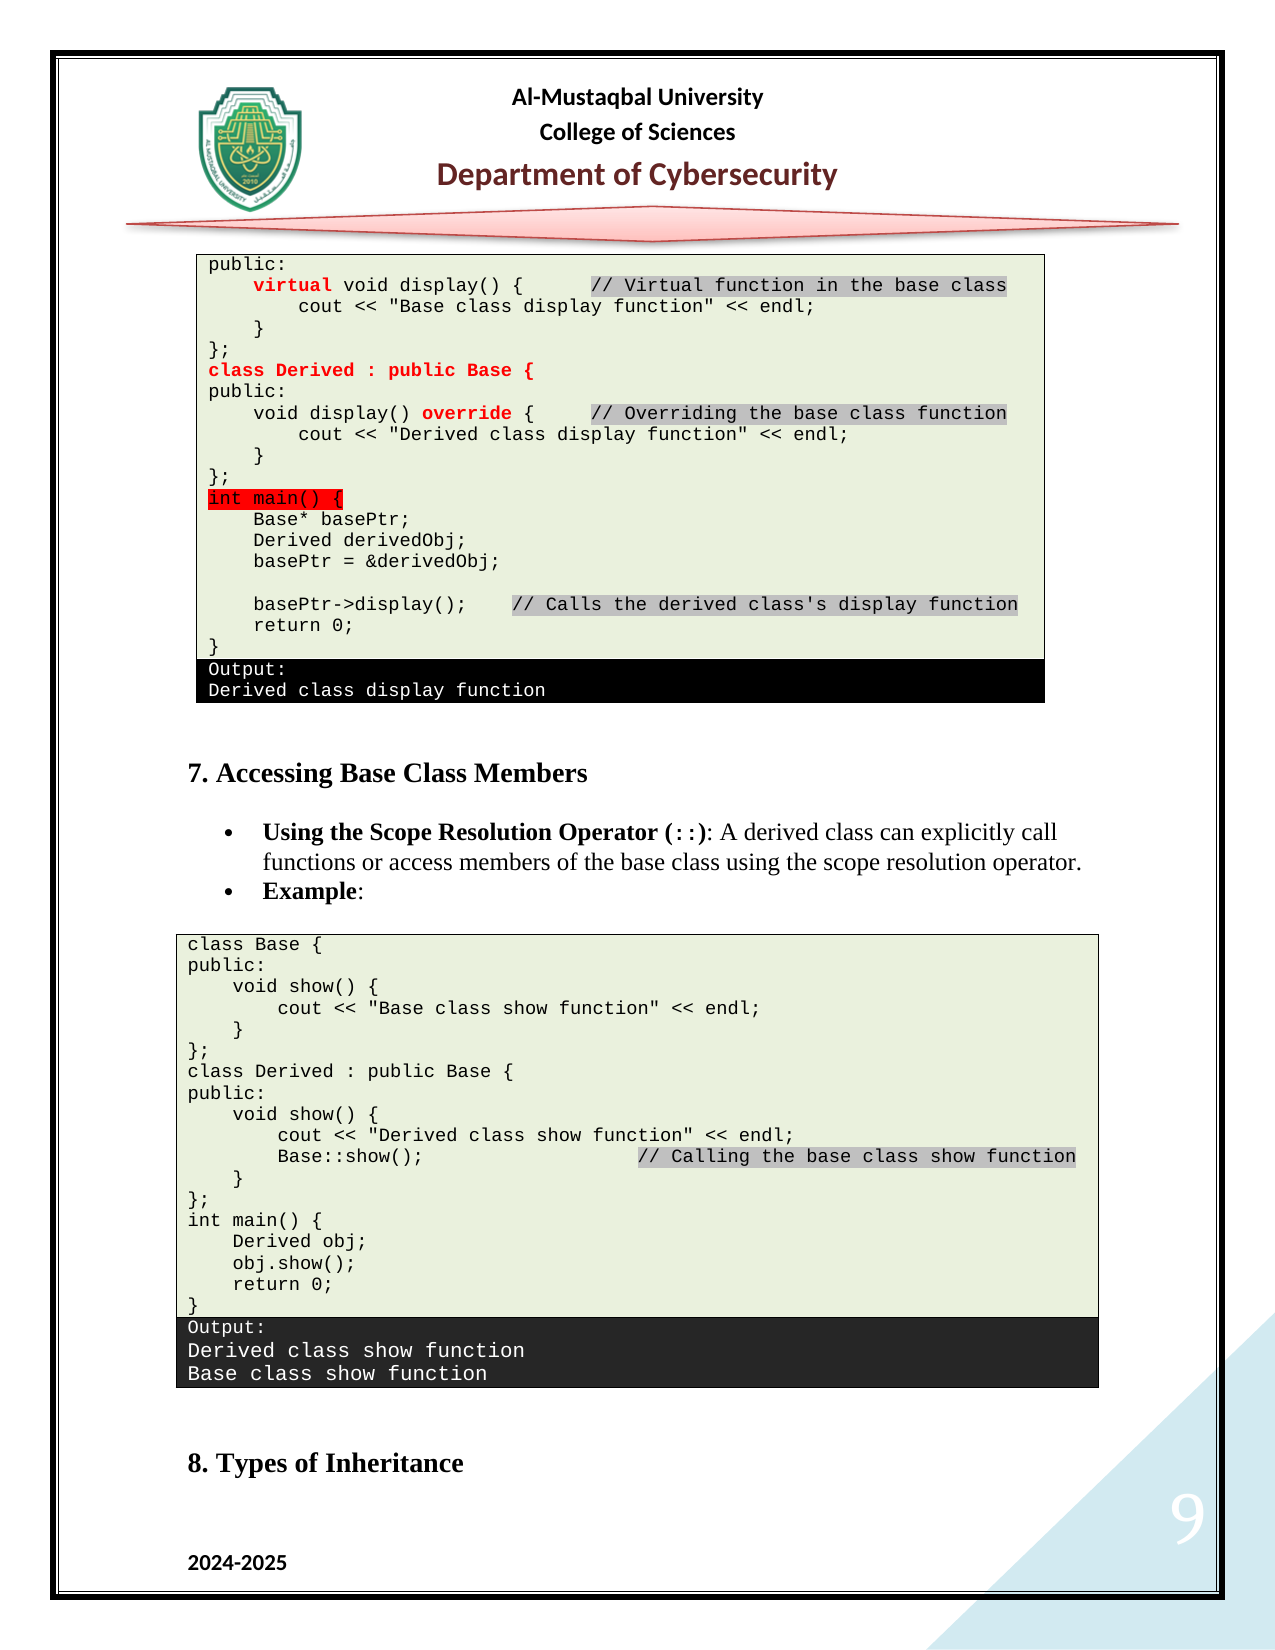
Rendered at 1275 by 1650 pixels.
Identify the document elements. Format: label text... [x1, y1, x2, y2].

list Example: [225, 876, 1087, 904]
list Using the Scope Resolution Operator (::): A derived class can explicitly call functions or access members of the base class using the scope resolution operator. [225, 817, 1087, 876]
text 7. Accessing Base Class Members [187, 756, 1087, 788]
table_header class Base { public: void show() { cout << "Base class show function" << endl; } }; class Derived : public Base { public: void show() { cout << "Derived class show function" << endl; Base::show(); // Calling the base class show function } }; int main() { Derived obj; obj.show(); return 0; } [177, 935, 1098, 1317]
text 8. Types of Inheritance [187, 1446, 1087, 1478]
table_cell Output: Derived class show function Base class show function [177, 1318, 1098, 1387]
picture [187, 73, 313, 226]
table_cell Output: Derived class display function [197, 660, 1044, 702]
